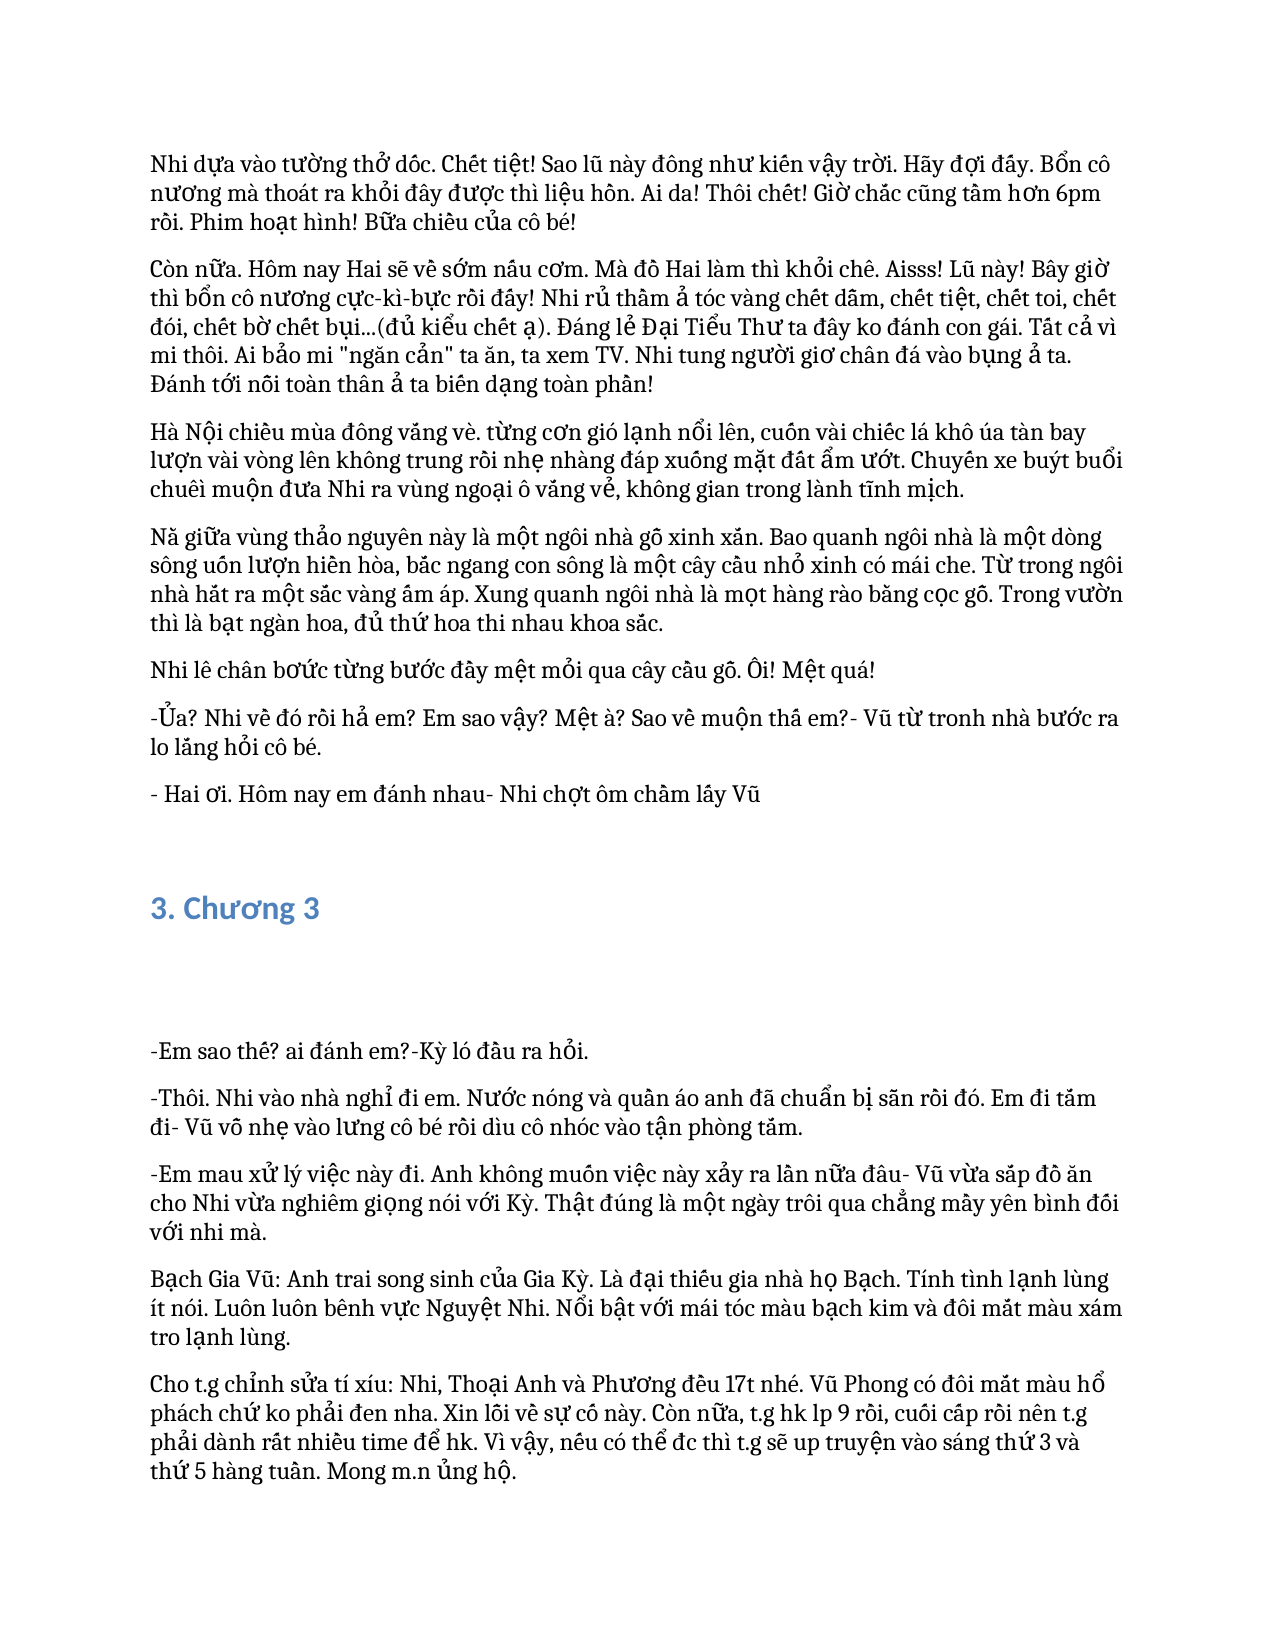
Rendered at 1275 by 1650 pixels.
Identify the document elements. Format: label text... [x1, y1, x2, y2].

text -Em mau xử lý việc này đi. Anh không muốn việc này xảy ra lần nữa đâu- Vũ vừa sắp đồ ăn cho Nhi vừa nghiêm giọng nói với Kỳ. Thật đúng là một ngày trôi qua chẳng mầy yên bình đối với nhi mà. [150, 1160, 1125, 1247]
text -Ủa? Nhi về đó rồi hả em? Em sao vậy? Mệt à? Sao về muộn thấ em?- Vũ từ tronh nhà bước ra lo lắng hỏi cô bé. [150, 704, 1125, 761]
text -Em sao thế? ai đánh em?-Kỳ ló đầu ra hỏi. [150, 1037, 1125, 1065]
subtitle 3. Chương 3 [150, 887, 1125, 928]
text Nhi lê chân bơức từng bước đầy mệt mỏi qua cây cầu gỗ. Ôi! Mệt quá! [150, 656, 1125, 685]
text Bạch Gia Vũ: Anh trai song sinh của Gia Kỳ. Là đại thiếu gia nhà họ Bạch. Tính tình lạnh lùng ít nói. Luôn luôn bênh vực Nguyệt Nhi. Nổi bật với mái tóc màu bạch kim và đôi mắt màu xám tro lạnh lùng. [150, 1265, 1125, 1352]
text Hà Nội chiều mùa đông vắng vè. từng cơn gió lạnh nổi lên, cuốn vài chiếc lá khô úa tàn bay lượn vài vòng lên không trung rồi nhẹ nhàng đáp xuống mặt đất ẩm ướt. Chuyến xe buýt buổi chuêì muộn đưa Nhi ra vùng ngoại ô vắng vẻ, không gian trong lành tĩnh mịch. [150, 417, 1125, 504]
text Cho t.g chỉnh sửa tí xíu: Nhi, Thoại Anh và Phương đều 17t nhé. Vũ Phong có đôi mắt màu hổ phách chứ ko phải đen nha. Xin lỗi về sự cố này. Còn nữa, t.g hk lp 9 rồi, cuối cấp rồi nên t.g phải dành rất nhiều time để hk. Vì vậy, nếu có thể đc thì t.g sẽ up truyện vào sáng thứ 3 và thứ 5 hàng tuần. Mong m.n ủng hộ. [150, 1370, 1125, 1485]
text Nằ giữa vùng thảo nguyên này là một ngôi nhà gỗ xinh xắn. Bao quanh ngôi nhà là một dòng sông uốn lượn hiền hòa, bắc ngang con sông là một cây cầu nhỏ xinh có mái che. Từ trong ngôi nhà hắt ra một sắc vàng ấm áp. Xung quanh ngôi nhà là mọt hàng rào bằng cọc gỗ. Trong vườn thì là bạt ngàn hoa, đủ thứ hoa thi nhau khoa sắc. [150, 522, 1125, 637]
text - Hai ơi. Hôm nay em đánh nhau- Nhi chợt ôm chầm lấy Vũ [150, 780, 1125, 866]
text Còn nữa. Hôm nay Hai sẽ về sớm nấu cơm. Mà đồ Hai làm thì khỏi chê. Aisss! Lũ này! Bây giờ thì bổn cô nương cực-kì-bực rồi đấy! Nhi rủ thầm ả tóc vàng chết dẫm, chết tiệt, chết toi, chết đói, chết bờ chết bụi...(đủ kiểu chết ạ). Đáng lẻ Đại Tiểu Thư ta đây ko đánh con gái. Tất cả vì mi thôi. Ai bảo mi "ngăn cản" ta ăn, ta xem TV. Nhi tung người giơ chân đá vào bụng ả ta. Đánh tới nỗi toàn thân ả ta biến dạng toàn phần! [150, 255, 1125, 399]
text -Thôi. Nhi vào nhà nghỉ đi em. Nước nóng và quần áo anh đã chuẩn bị sẵn rồi đó. Em đi tắm đi- Vũ vỗ nhẹ vào lưng cô bé rồi dìu cô nhóc vào tận phòng tắm. [150, 1084, 1125, 1142]
text Nhi dựa vào tường thở dốc. Chết tiệt! Sao lũ này đông như kiến vậy trời. Hãy đợi đấy. Bổn cô nương mà thoát ra khỏi đây được thì liệu hồn. Ai da! Thôi chết! Giờ chắc cũng tầm hơn 6pm rồi. Phim hoạt hình! Bữa chiều của cô bé! [150, 150, 1125, 236]
